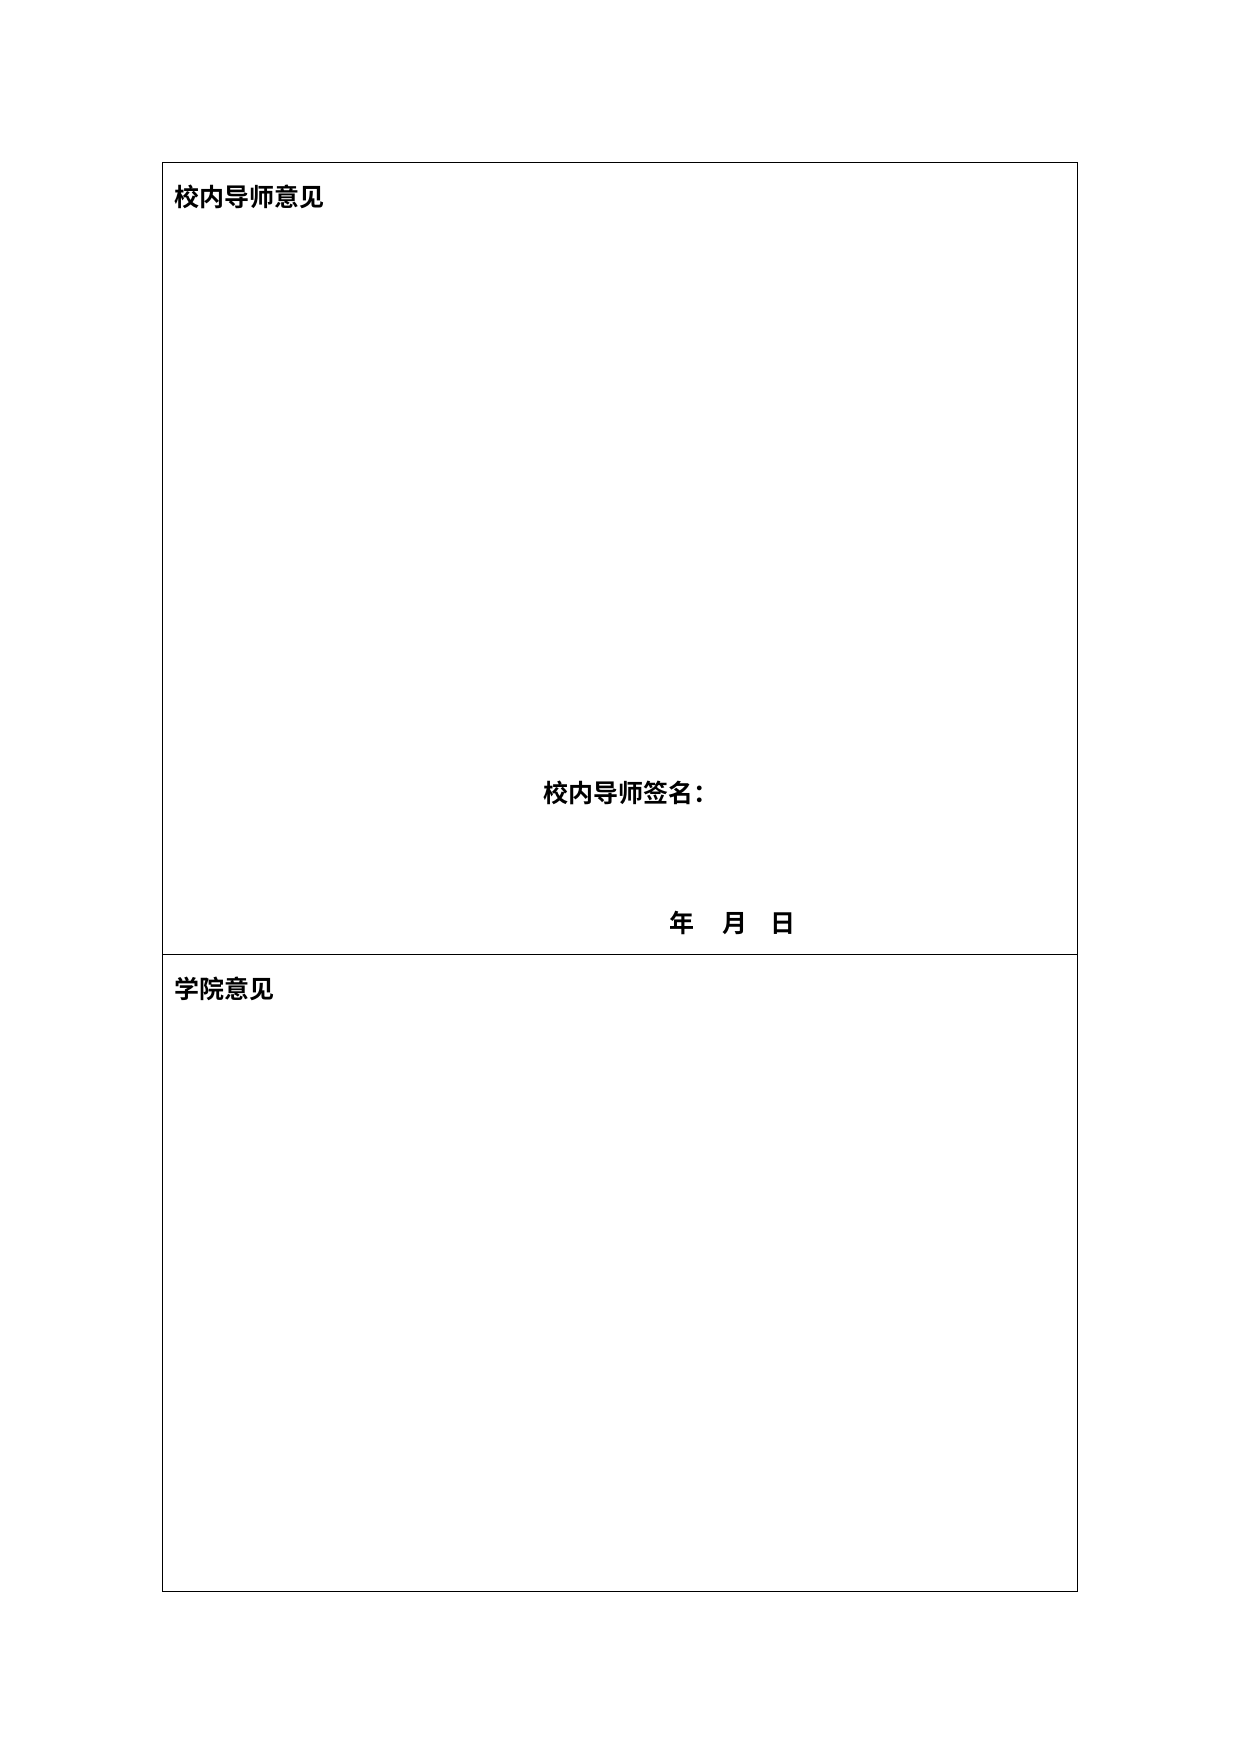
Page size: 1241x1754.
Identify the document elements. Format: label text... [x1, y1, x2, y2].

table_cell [163, 955, 1077, 1591]
table_header 校内导师意见 校内导师签名： 年 月 日 [163, 163, 1077, 954]
